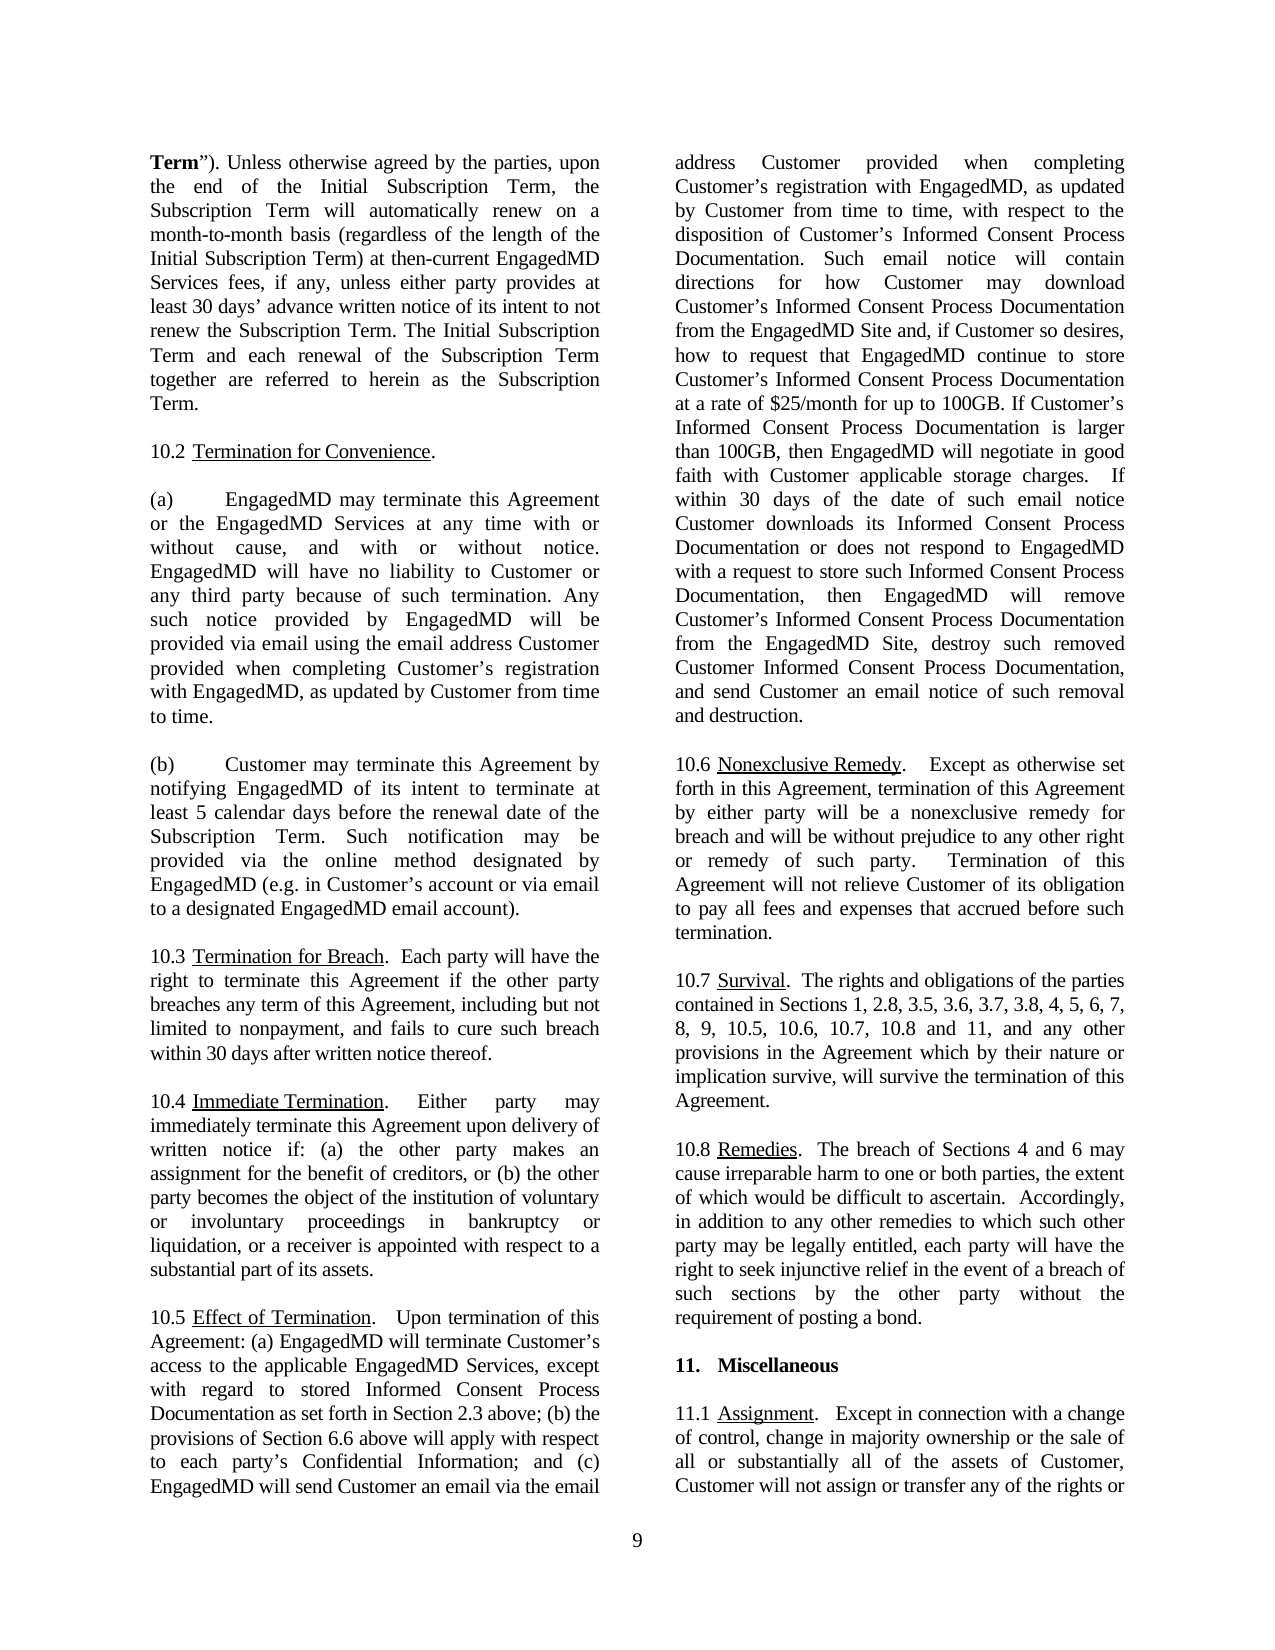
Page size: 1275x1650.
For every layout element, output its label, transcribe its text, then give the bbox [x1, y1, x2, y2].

subtitle Termination for Breach. Each party will have the right to terminate this Agreement if the other party breaches any term of this Agreement, including but not limited to nonpayment, and fails to cure such breach within 30 days after written notice thereof. [150, 944, 600, 1064]
subtitle Immediate Termination. Either party may immediately terminate this Agreement upon delivery of written notice if: (a) the other party makes an assignment for the benefit of creditors, or (b) the other party becomes the object of the institution of voluntary or involuntary proceedings in bankruptcy or liquidation, or a receiver is appointed with respect to a substantial part of its assets. [150, 1088, 600, 1281]
subtitle Remedies. The breach of Sections 4 and 6 may cause irreparable harm to one or both parties, the extent of which would be difficult to ascertain. Accordingly, in addition to any other remedies to which such other party may be legally entitled, each party will have the right to seek injunctive relief in the event of a breach of such sections by the other party without the requirement of posting a bond. [675, 1137, 1125, 1329]
subtitle Nonexclusive Remedy. Except as otherwise set forth in this Agreement, termination of this Agreement by either party will be a nonexclusive remedy for breach and will be without prejudice to any other right or remedy of such party. Termination of this Agreement will not relieve Customer of its obligation to pay all fees and expenses that accrued before such termination. [675, 752, 1125, 944]
subtitle Termination for Convenience. [150, 439, 600, 463]
list EngagedMD may terminate this Agreement or the EngagedMD Services at any time with or without cause, and with or without notice. EngagedMD will have no liability to Customer or any third party because of such termination. Any such notice provided by EngagedMD will be provided via email using the email address Customer provided when completing Customer’s registration with EngagedMD, as updated by Customer from time to time. [150, 487, 600, 728]
subtitle Survival. The rights and obligations of the parties contained in Sections 1, 2.8, 3.5, 3.6, 3.7, 3.8, 4, 5, 6, 7, 8, 9, 10.5, 10.6, 10.7, 10.8 and 11, and any other provisions in the Agreement which by their nature or implication survive, will survive the termination of this Agreement. [675, 968, 1125, 1112]
subtitle Effect of Termination. Upon termination of this Agreement: (a) EngagedMD will terminate Customer’s access to the applicable EngagedMD Services, except with regard to stored Informed Consent Process Documentation as set forth in Section 2.3 above; (b) the provisions of Section 6.6 above will apply with respect to each party’s Confidential Information; and (c) EngagedMD will send Customer an email via the email address Customer provided when completing Customer’s registration with EngagedMD, as updated by Customer from time to time, with respect to the disposition of Customer’s Informed Consent Process Documentation. Such email notice will contain directions for how Customer may download Customer’s Informed Consent Process Documentation from the EngagedMD Site and, if Customer so desires, how to request that EngagedMD continue to store Customer’s Informed Consent Process Documentation at a rate of $25/month for up to 100GB. If Customer’s Informed Consent Process Documentation is larger than 100GB, then EngagedMD will negotiate in good faith with Customer applicable storage charges. If within 30 days of the date of such email notice Customer downloads its Informed Consent Process Documentation or does not respond to EngagedMD with a request to store such Informed Consent Process Documentation, then EngagedMD will remove Customer’s Informed Consent Process Documentation from the EngagedMD Site, destroy such removed Customer Informed Consent Process Documentation, and send Customer an email notice of such removal and destruction. [675, 150, 1125, 727]
list Customer may terminate this Agreement by notifying EngagedMD of its intent to terminate at least 5 calendar days before the renewal date of the Subscription Term. Such notification may be provided via the online method designated by EngagedMD (e.g. in Customer’s account or via email to a designated EngagedMD email account). [150, 752, 600, 920]
list Miscellaneous [675, 1353, 1125, 1377]
